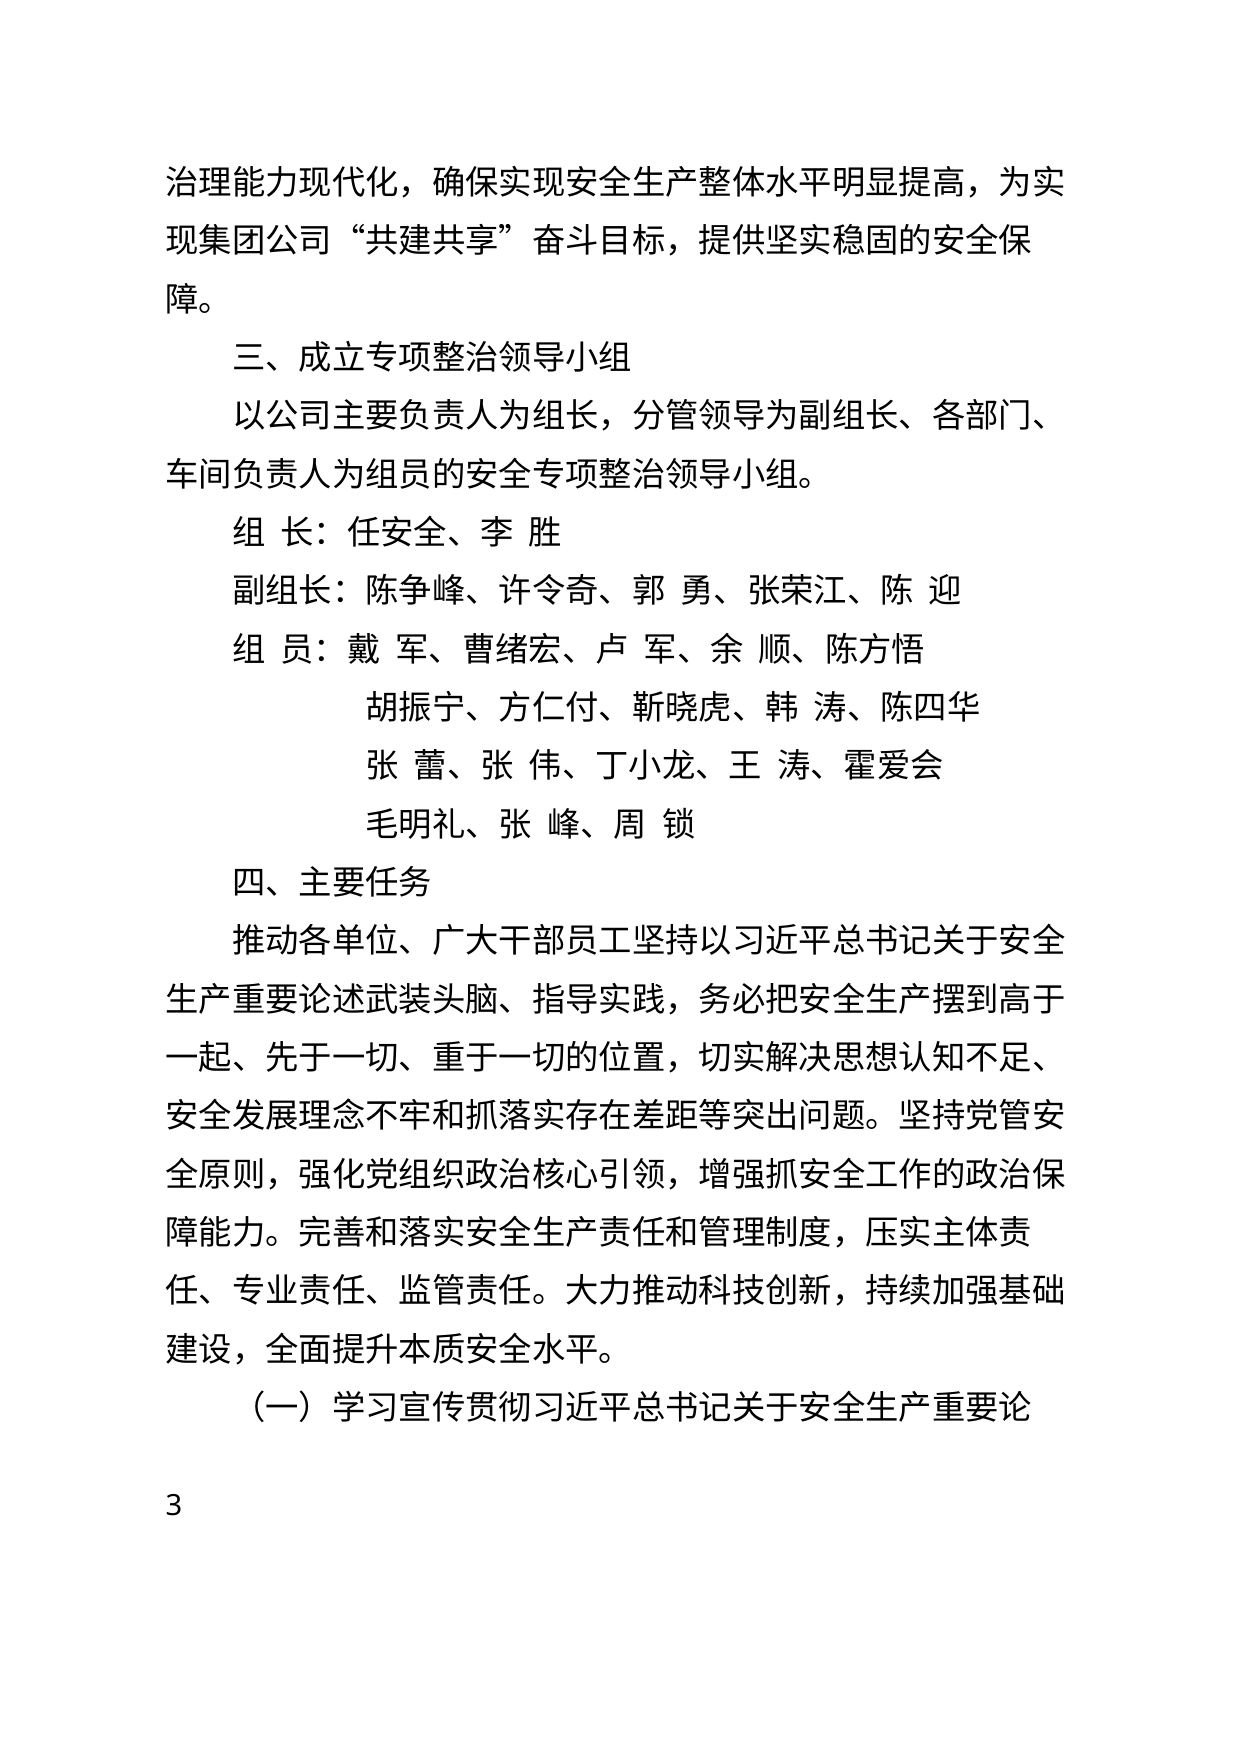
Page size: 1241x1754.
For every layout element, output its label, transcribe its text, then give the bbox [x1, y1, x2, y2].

text 三、成立专项整治领导小组 [165, 323, 1087, 381]
text 副组长：陈争峰、许令奇、郭 勇、张荣江、陈 迎 [165, 556, 1087, 614]
text 组 员：戴 军、曹绪宏、卢 军、余 顺、陈方悟 [165, 614, 1087, 673]
text 胡振宁、方仁付、靳晓虎、韩 涛、陈四华 [165, 673, 1087, 731]
text 推动各单位、广大干部员工坚持以习近平总书记关于安全生产重要论述武装头脑、指导实践，务必把安全生产摆到高于一起、先于一切、重于一切的位置，切实解决思想认知不足、安全发展理念不牢和抓落实存在差距等突出问题。坚持党管安全原则，强化党组织政治核心引领，增强抓安全工作的政治保障能力。完善和落实安全生产责任和管理制度，压实主体责任、专业责任、监管责任。大力推动科技创新，持续加强基础建设，全面提升本质安全水平。 [165, 906, 1087, 1373]
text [165, 148, 1087, 323]
text 毛明礼、张 峰、周 锁 [165, 789, 1087, 848]
text 四、主要任务 [165, 848, 1087, 906]
text 张 蕾、张 伟、丁小龙、王 涛、霍爱会 [165, 731, 1087, 789]
text 以公司主要负责人为组长，分管领导为副组长、各部门、车间负责人为组员的安全专项整治领导小组。 [165, 381, 1087, 498]
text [165, 1373, 1087, 1431]
text 组 长：任安全、李 胜 [165, 498, 1087, 556]
